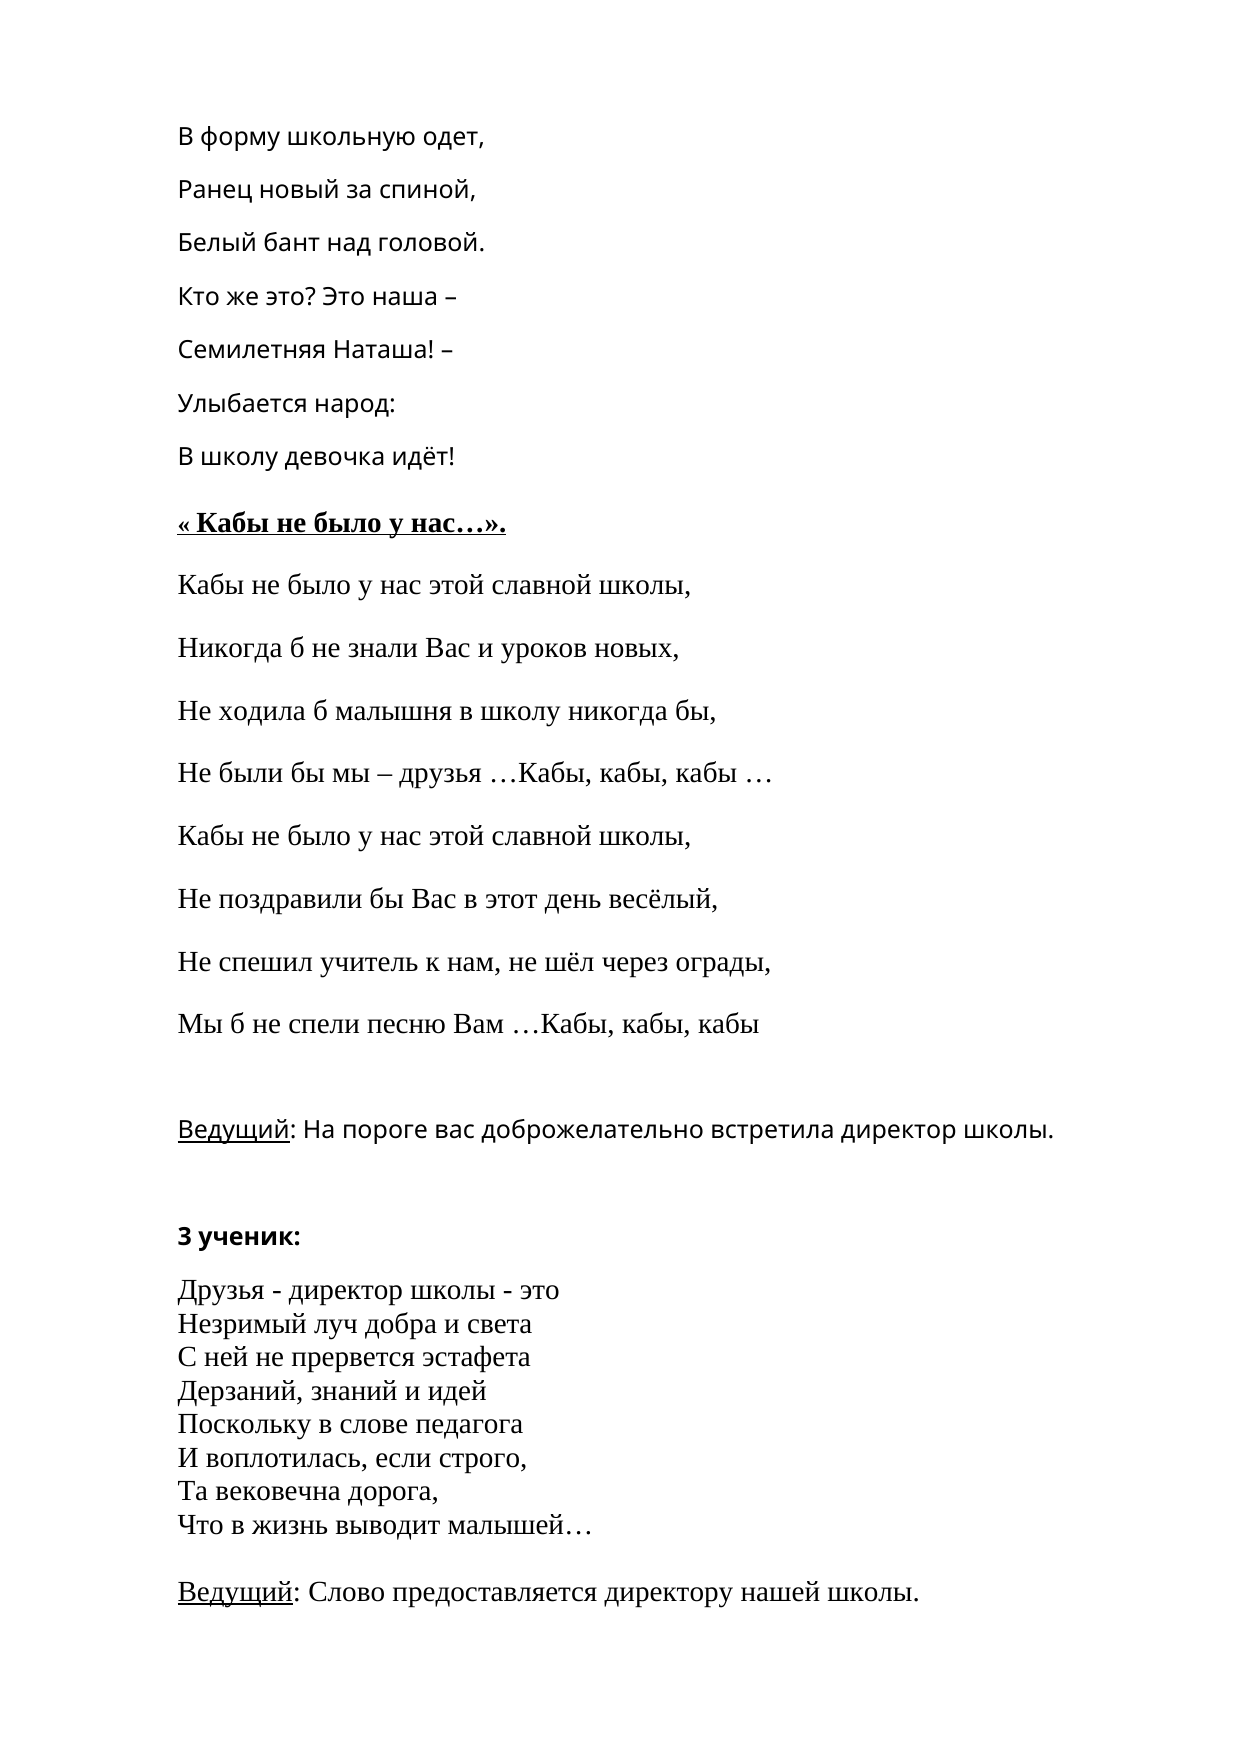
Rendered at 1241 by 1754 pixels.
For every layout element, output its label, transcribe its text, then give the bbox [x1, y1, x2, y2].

text Не были бы мы – друзья …Кабы, кабы, кабы … [177, 756, 1152, 789]
text Не спешил учитель к нам, не шёл через ограды, [177, 944, 1152, 977]
text Кабы не было у нас этой славной школы, [177, 818, 1152, 852]
text В форму школьную одет, [177, 118, 1152, 152]
text Не ходила б малышня в школу никогда бы, [177, 693, 1152, 726]
text Друзья - директор школы - это [177, 1272, 1152, 1306]
text 3 ученик: [177, 1219, 1152, 1253]
text Мы б не спели песню Вам …Кабы, кабы, кабы [177, 1006, 1152, 1040]
text С ней не прервется эстафета [177, 1339, 1152, 1373]
text « Кабы не было у нас…». [177, 505, 1152, 538]
text Что в жизнь выводит малышей… [177, 1507, 1152, 1541]
text Не поздравили бы Вас в этот день весёлый, [177, 881, 1152, 914]
text Кабы не было у нас этой славной школы, [177, 567, 1152, 601]
text Дерзаний, знаний и идей [177, 1373, 1152, 1406]
text И воплотилась, если строго, [177, 1440, 1152, 1473]
text Незримый луч добра и света [177, 1306, 1152, 1339]
text Поскольку в слове педагога [177, 1406, 1152, 1440]
text Белый бант над головой. [177, 225, 1152, 259]
text Ведущий: Слово предоставляется директору нашей школы. [177, 1574, 1152, 1608]
text Улыбается народ: [177, 385, 1152, 419]
text Никогда б не знали Вас и уроков новых, [177, 630, 1152, 664]
text В школу девочка идёт! [177, 439, 1152, 473]
text Семилетняя Наташа! – [177, 332, 1152, 366]
text Кто же это? Это наша – [177, 278, 1152, 312]
text Ведущий: На пороге вас доброжелательно встретила директор школы. [177, 1112, 1152, 1146]
text Та вековечна дорога, [177, 1473, 1152, 1507]
text Ранец новый за спиной, [177, 172, 1152, 206]
